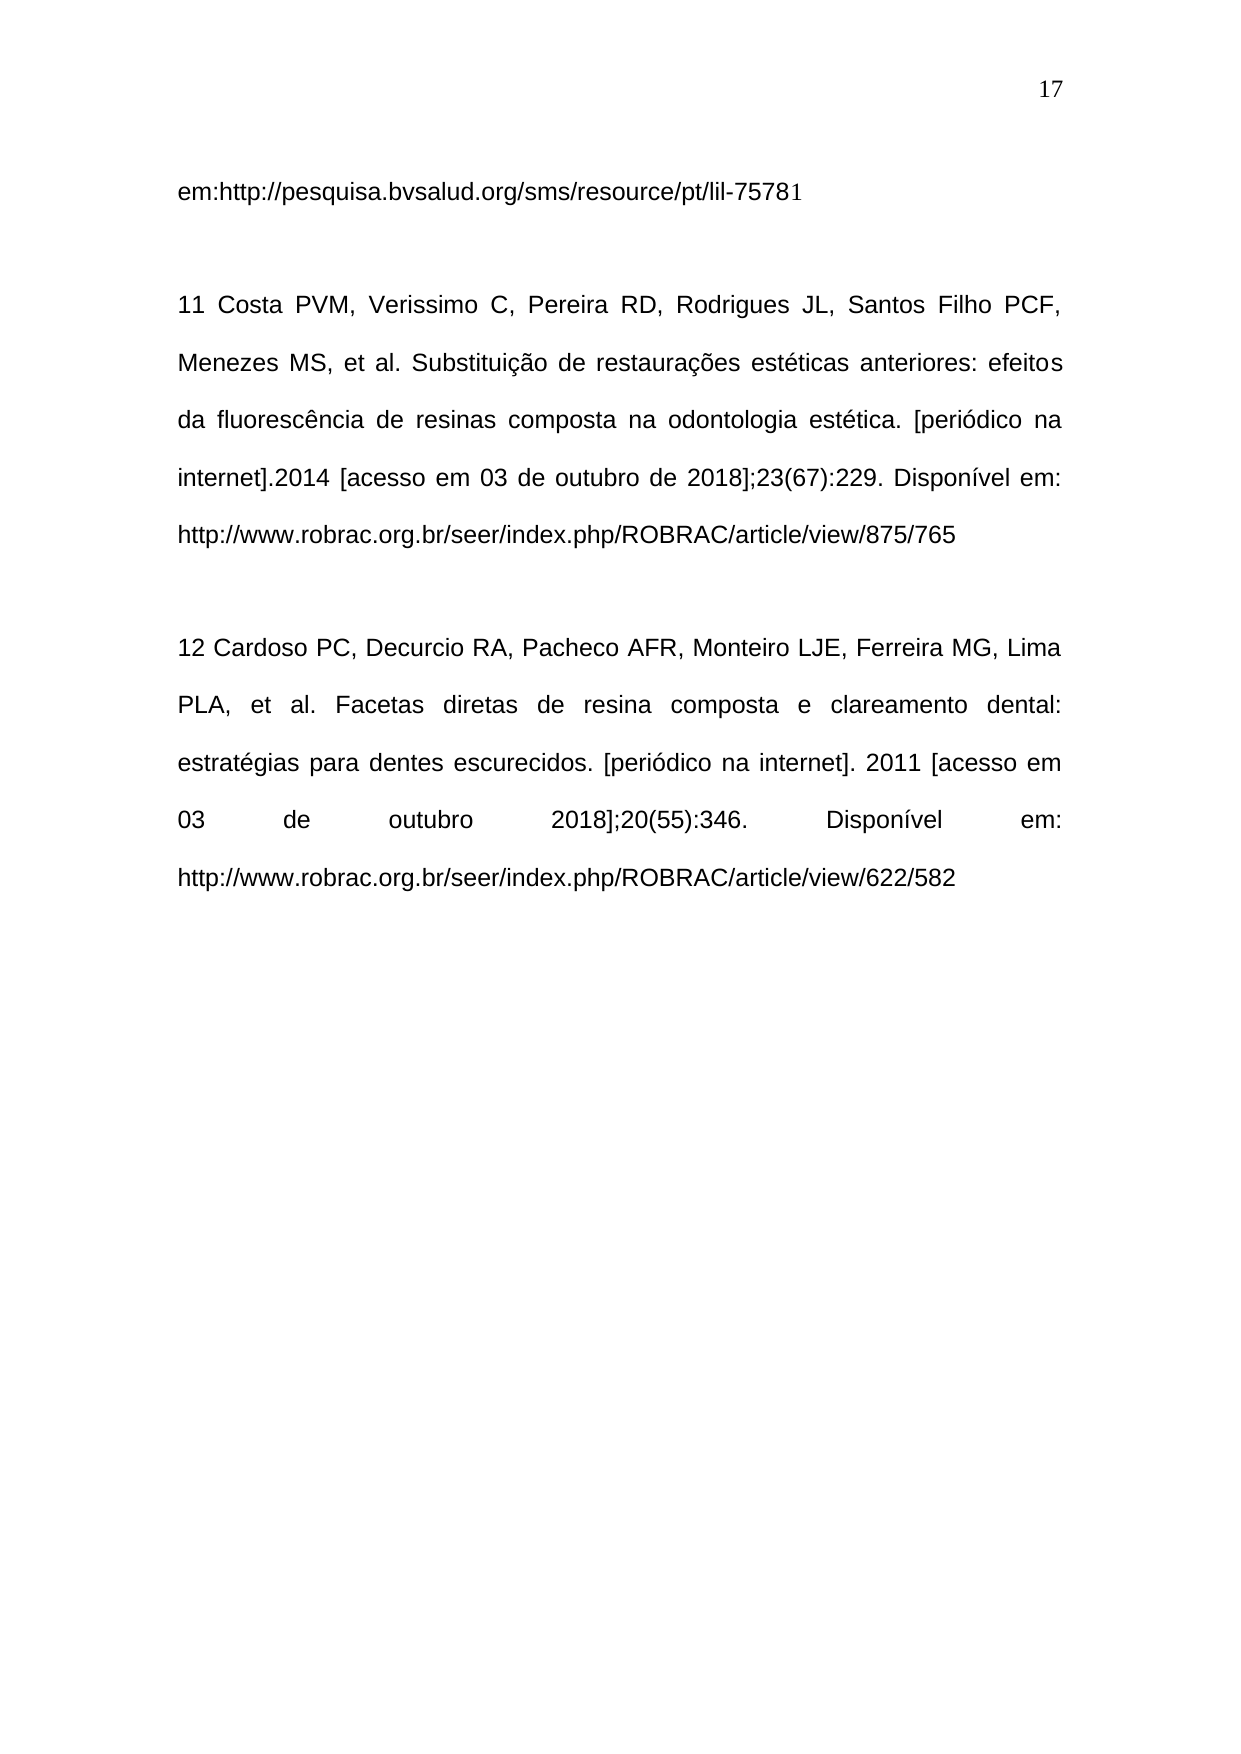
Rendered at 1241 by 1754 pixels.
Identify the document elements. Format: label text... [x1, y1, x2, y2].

text em:http://pesquisa.bvsalud.org/sms/resource/pt/lil-75781 [177, 177, 1063, 262]
text 11 Costa PVM, Verissimo C, Pereira RD, Rodrigues JL, Santos Filho PCF, Menezes MS, et al. Substituição de restaurações estéticas anteriores: efeitos da fluorescência de resinas composta na odontologia estética. [periódico na internet].2014 [acesso em 03 de outubro de 2018];23(67):229. Disponível em: http://www.robrac.org.br/seer/index.php/ROBRAC/article/view/875/765 [177, 290, 1063, 605]
text 12 Cardoso PC, Decurcio RA, Pacheco AFR, Monteiro LJE, Ferreira MG, Lima PLA, et al. Facetas diretas de resina composta e clareamento dental: estratégias para dentes escurecidos. [periódico na internet]. 2011 [acesso em 03 de outubro 2018];20(55):346. Disponível em: http://www.robrac.org.br/seer/index.php/ROBRAC/article/view/622/582 [177, 633, 1063, 892]
